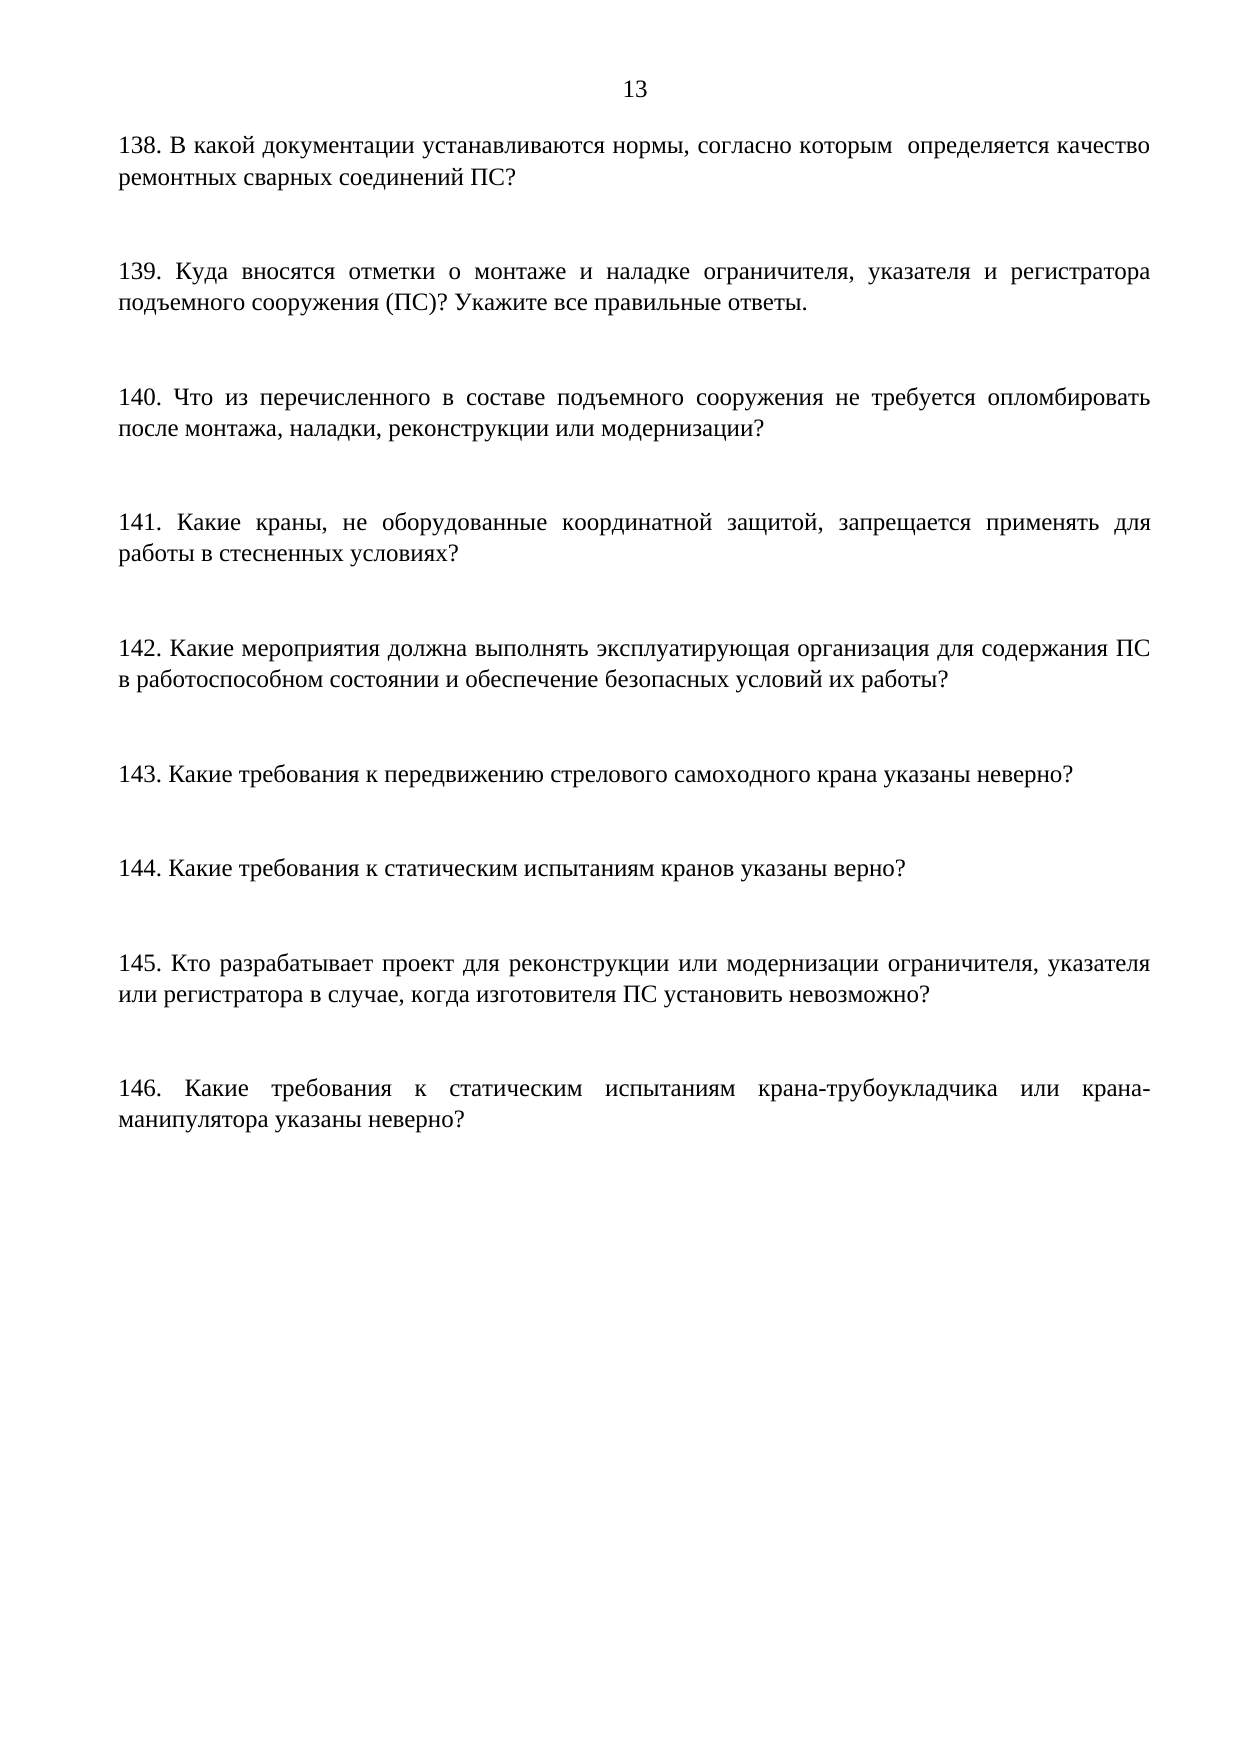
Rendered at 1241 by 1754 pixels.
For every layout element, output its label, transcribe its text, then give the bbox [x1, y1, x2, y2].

text 145. Кто разрабатывает проект для реконструкции или модернизации ограничителя, указателя или регистратора в случае, когда изготовителя ПС установить невозможно? [118, 948, 1152, 1008]
text 146. Какие требования к статическим испытаниям крана-трубоукладчика или крана-манипулятора указаны неверно? [118, 1073, 1152, 1133]
text 143. Какие требования к передвижению стрелового самоходного крана указаны неверно? [118, 759, 1152, 787]
text 144. Какие требования к статическим испытаниям кранов указаны верно? [118, 853, 1152, 882]
text 142. Какие мероприятия должна выполнять эксплуатирующая организация для содержания ПС в работоспособном состоянии и обеспечение безопасных условий их работы? [118, 633, 1152, 693]
text 140. Что из перечисленного в составе подъемного сооружения не требуется опломбировать после монтажа, наладки, реконструкции или модернизации? [118, 382, 1152, 442]
text 141. Какие краны, не оборудованные координатной защитой, запрещается применять для работы в стесненных условиях? [118, 507, 1152, 567]
text 138. В какой документации устанавливаются нормы, согласно которым определяется качество ремонтных сварных соединений ПС? [118, 131, 1152, 190]
text 139. Куда вносятся отметки о монтаже и наладке ограничителя, указателя и регистратора подъемного сооружения (ПС)? Укажите все правильные ответы. [118, 256, 1152, 316]
